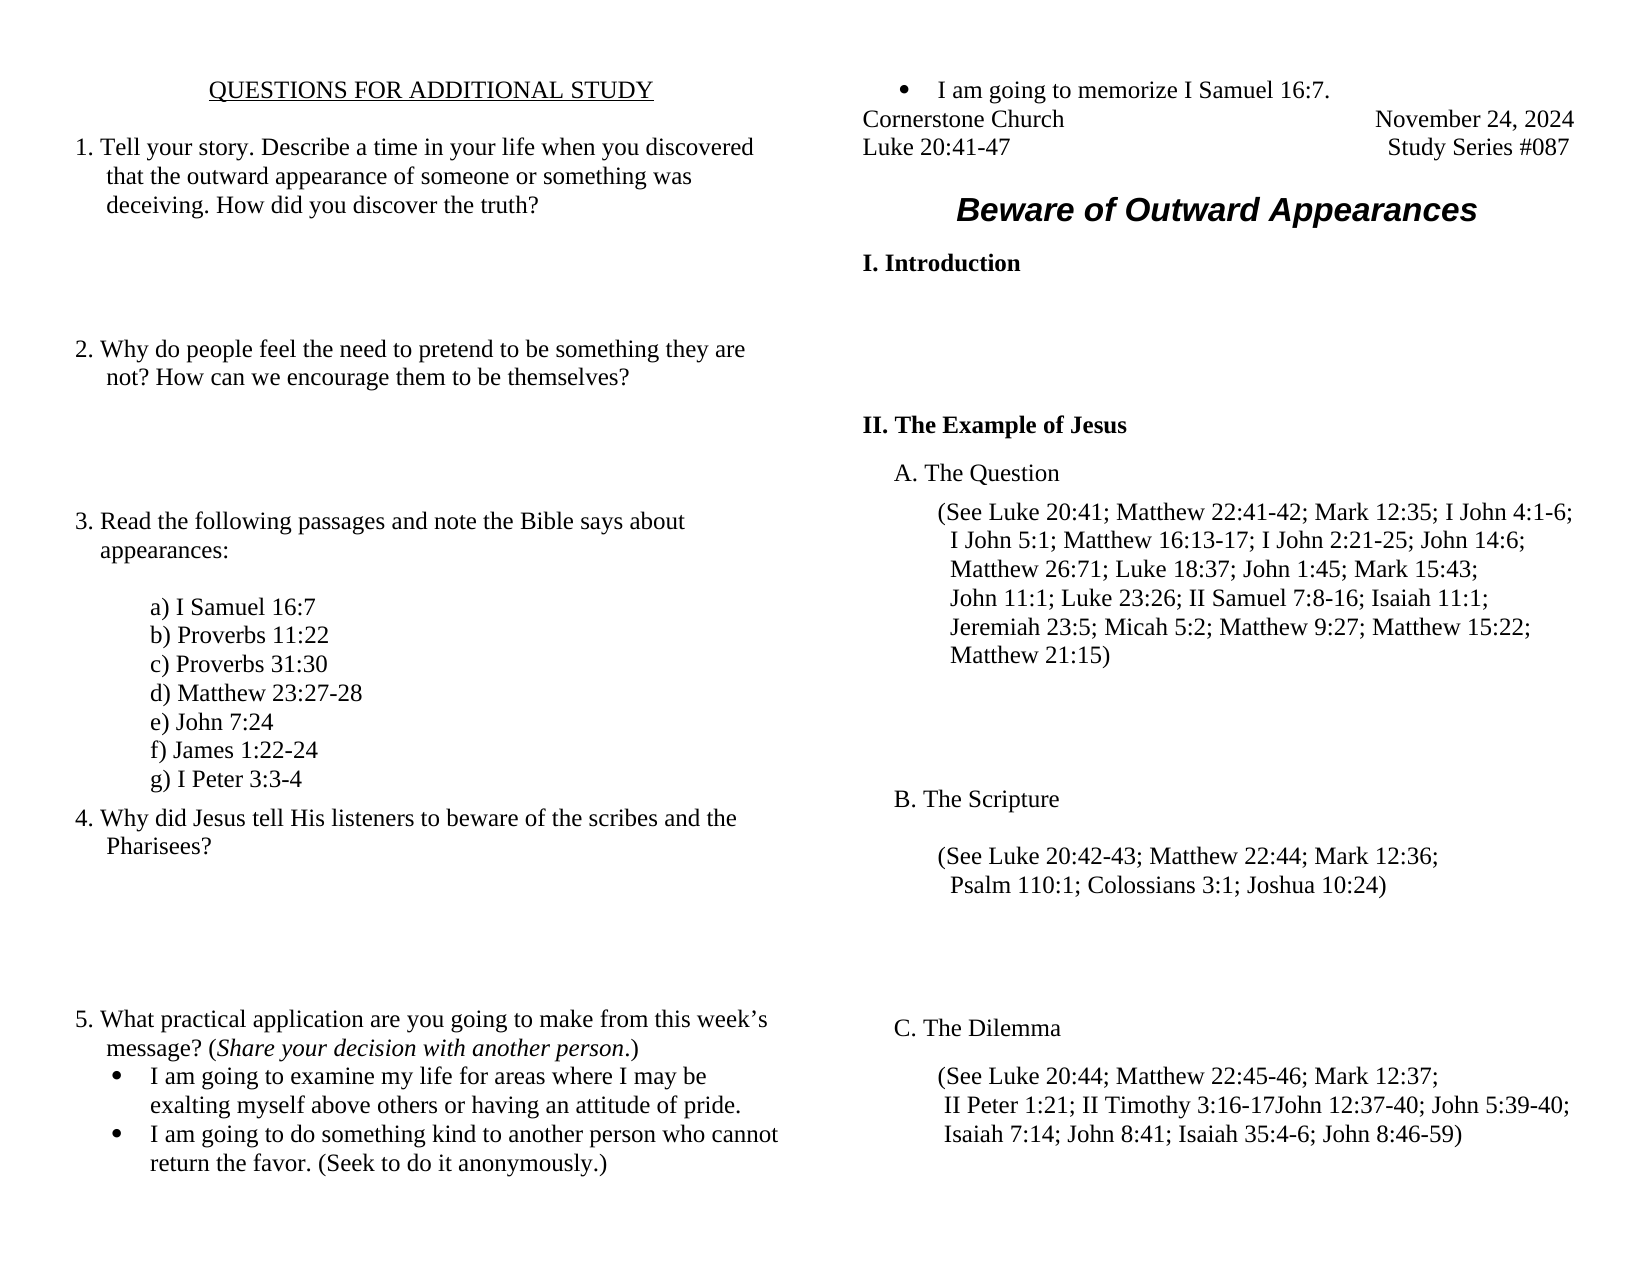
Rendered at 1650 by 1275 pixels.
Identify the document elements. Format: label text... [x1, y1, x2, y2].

text I John 5:1; Matthew 16:13-17; I John 2:21-25; John 14:6; [862, 526, 1575, 554]
text 3. Read the following passages and note the Bible says about [75, 506, 787, 535]
text Matthew 21:15) [862, 641, 1575, 669]
text Jeremiah 23:5; Micah 5:2; Matthew 9:27; Matthew 15:22; [862, 612, 1575, 641]
text A. The Question [862, 458, 1575, 487]
text deceiving. How did you discover the truth? [75, 190, 787, 219]
text Cornerstone Church November 24, 2024 [862, 104, 1575, 132]
text II Peter 1:21; II Timothy 3:16-17John 12:37-40; John 5:39-40; [937, 1090, 1575, 1119]
text f) James 1:22-24 [75, 736, 787, 764]
text e) John 7:24 [75, 707, 787, 736]
text not? How can we encourage them to be themselves? [75, 362, 787, 391]
text message? (Share your decision with another person.) [75, 1033, 787, 1061]
text Luke 20:41-47 Study Series #087 [862, 132, 1575, 161]
text (See Luke 20:42-43; Matthew 22:44; Mark 12:36; [862, 841, 1575, 870]
text g) I Peter 3:3-4 [75, 764, 787, 793]
text Psalm 110:1; Colossians 3:1; Joshua 10:24) [862, 870, 1575, 898]
list I am going to examine my life for areas where I may be exalting myself above others or having an attitude of pride. [112, 1061, 787, 1119]
list I am going to memorize I Samuel 16:7. [900, 75, 1575, 104]
text appearances: [75, 535, 787, 564]
text Pharisees? [75, 831, 787, 860]
text 2. Why do people feel the need to pretend to be something they are [75, 334, 787, 362]
text b) Proverbs 11:22 [75, 621, 787, 649]
text Beware of Outward Appearances [862, 190, 1575, 228]
text d) Matthew 23:27-28 [75, 678, 787, 707]
text 5. What practical application are you going to make from this week’s [75, 1004, 787, 1033]
text Isaiah 7:14; John 8:41; Isaiah 35:4-6; John 8:46-59) [937, 1119, 1575, 1148]
text that the outward appearance of someone or something was [75, 161, 787, 190]
text c) Proverbs 31:30 [75, 649, 787, 678]
text Matthew 26:71; Luke 18:37; John 1:45; Mark 15:43; [862, 554, 1575, 583]
text II. The Example of Jesus [862, 411, 1575, 439]
text a) I Samuel 16:7 [75, 592, 787, 621]
list I am going to do something kind to another person who cannot return the favor. (Seek to do it anonymously.) [112, 1119, 787, 1176]
text (See Luke 20:41; Matthew 22:41-42; Mark 12:35; I John 4:1-6; [862, 497, 1575, 526]
text I. Introduction [862, 248, 1575, 276]
text John 11:1; Luke 23:26; II Samuel 7:8-16; Isaiah 11:1; [862, 583, 1575, 612]
text 1. Tell your story. Describe a time in your life when you discovered [75, 132, 787, 161]
text C. The Dilemma [862, 1013, 1575, 1042]
text (See Luke 20:44; Matthew 22:45-46; Mark 12:37; [862, 1061, 1575, 1090]
text QUESTIONS FOR ADDITIONAL STUDY [75, 75, 787, 104]
text B. The Scripture [862, 784, 1575, 813]
text 4. Why did Jesus tell His listeners to beware of the scribes and the [75, 803, 787, 831]
